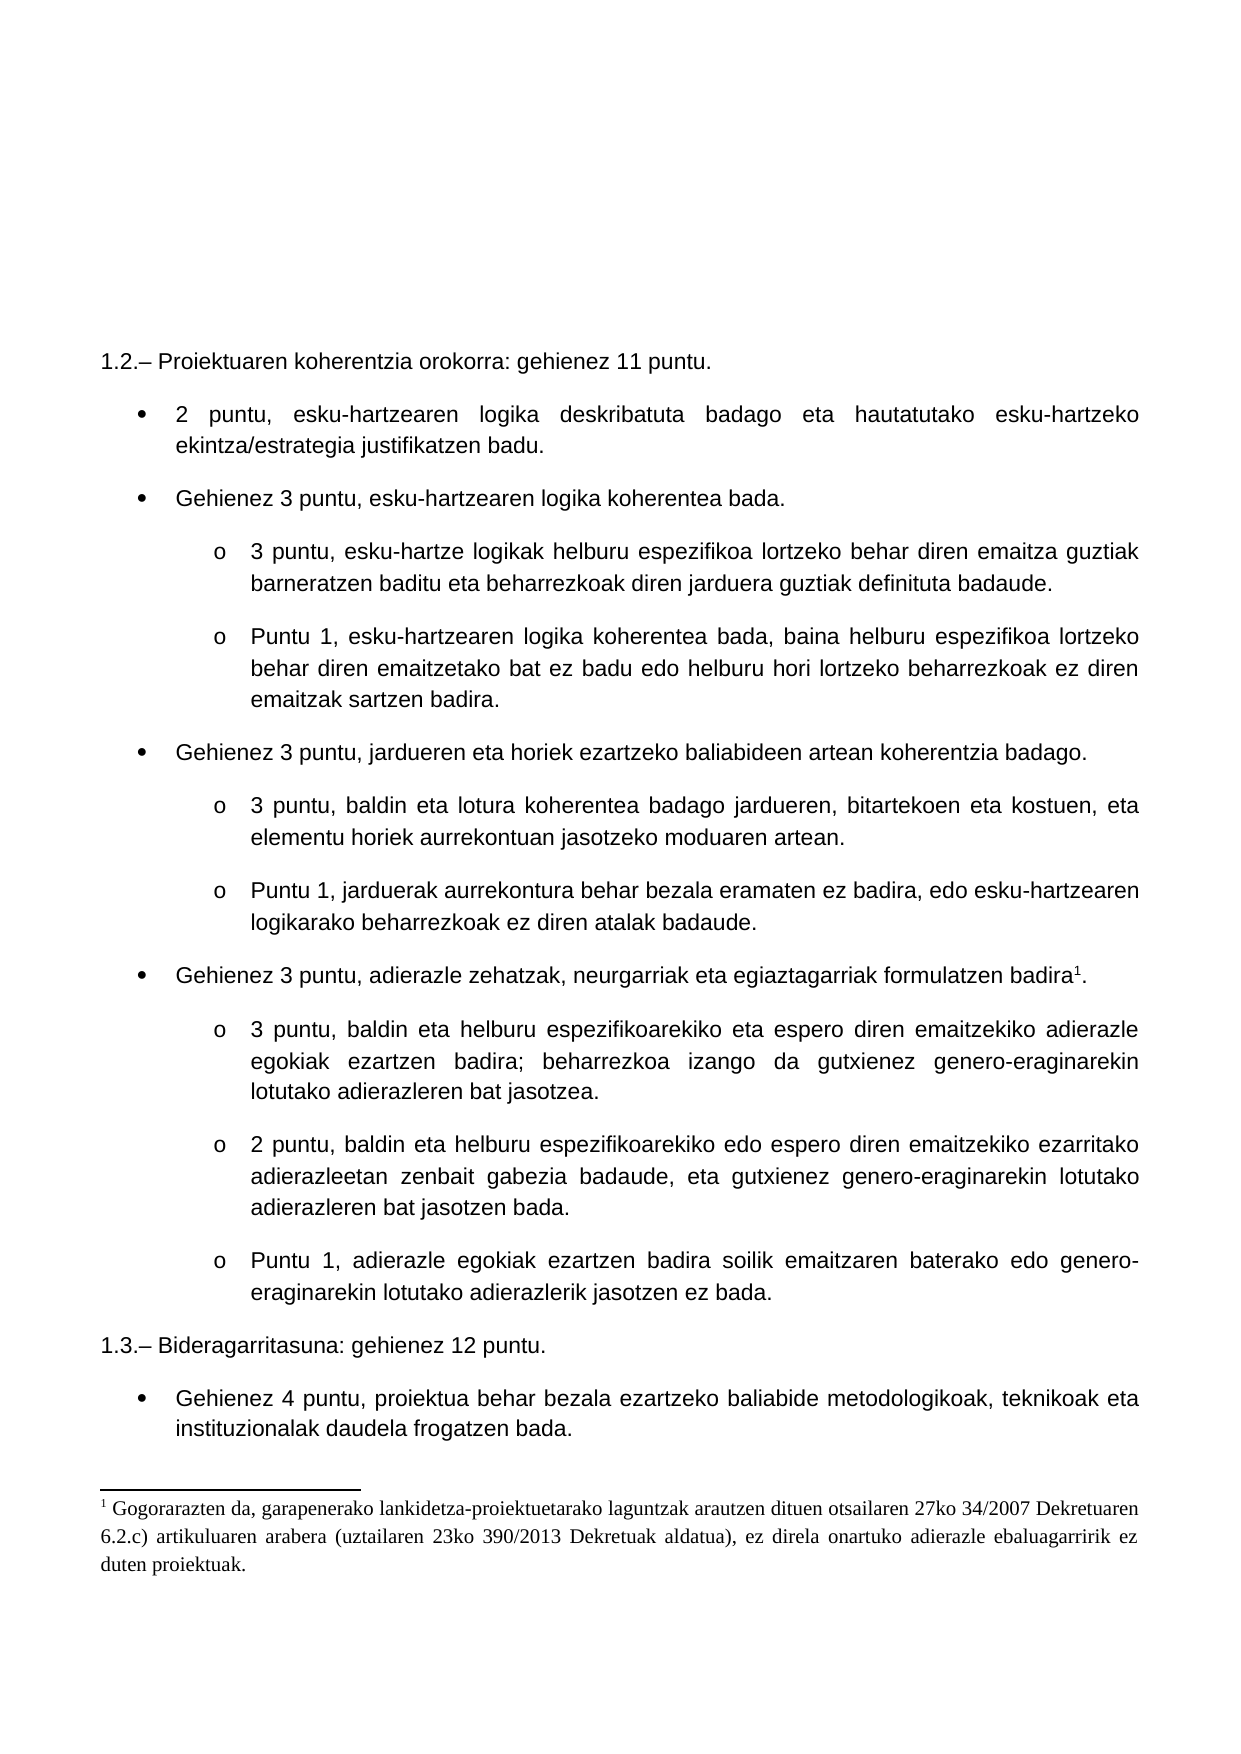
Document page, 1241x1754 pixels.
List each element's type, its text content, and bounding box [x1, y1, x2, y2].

list Puntu 1, adierazle egokiak ezartzen badira soilik emaitzaren baterako edo genero-eraginarekin lotutako adierazlerik jasotzen ez bada. [213, 1247, 1140, 1305]
list Gehienez 3 puntu, jardueren eta horiek ezartzeko baliabideen artean koherentzia badago. [138, 739, 1140, 765]
text 1.3.– Bideragarritasuna: gehienez 12 puntu. [100, 1332, 1140, 1358]
list Gehienez 4 puntu, proiektua behar bezala ezartzeko baliabide metodologikoak, teknikoak eta instituzionalak daudela frogatzen bada. [138, 1385, 1140, 1442]
list 2 puntu, baldin eta helburu espezifikoarekiko edo espero diren emaitzekiko ezarritako adierazleetan zenbait gabezia badaude, eta gutxienez genero-eraginarekin lotutako adierazleren bat jasotzen bada. [213, 1131, 1140, 1220]
text 1.2.– Proiektuaren koherentzia orokorra: gehienez 11 puntu. [100, 348, 1140, 375]
list 2 puntu, esku-hartzearen logika deskribatuta badago eta hautatutako esku-hartzeko ekintza/estrategia justifikatzen badu. [138, 401, 1140, 458]
list 3 puntu, esku-hartze logikak helburu espezifikoa lortzeko behar diren emaitza guztiak barneratzen baditu eta beharrezkoak diren jarduera guztiak definituta badaude. [213, 538, 1140, 596]
list Puntu 1, jarduerak aurrekontura behar bezala eramaten ez badira, edo esku-hartzearen logikarako beharrezkoak ez diren atalak badaude. [213, 877, 1140, 936]
list Gehienez 3 puntu, adierazle zehatzak, neurgarriak eta egiaztagarriak formulatzen badira. [138, 962, 1140, 989]
list 3 puntu, baldin eta helburu espezifikoarekiko eta espero diren emaitzekiko adierazle egokiak ezartzen badira; beharrezkoa izango da gutxienez genero-eraginarekin lotutako adierazleren bat jasotzea. [213, 1016, 1140, 1104]
list Puntu 1, esku-hartzearen logika koherentea bada, baina helburu espezifikoa lortzeko behar diren emaitzetako bat ez badu edo helburu hori lortzeko beharrezkoak ez diren emaitzak sartzen badira. [213, 623, 1140, 712]
list Gehienez 3 puntu, esku-hartzearen logika koherentea bada. [138, 485, 1140, 511]
list 3 puntu, baldin eta lotura koherentea badago jardueren, bitartekoen eta kostuen, eta elementu horiek aurrekontuan jasotzeko moduaren artean. [213, 792, 1140, 850]
